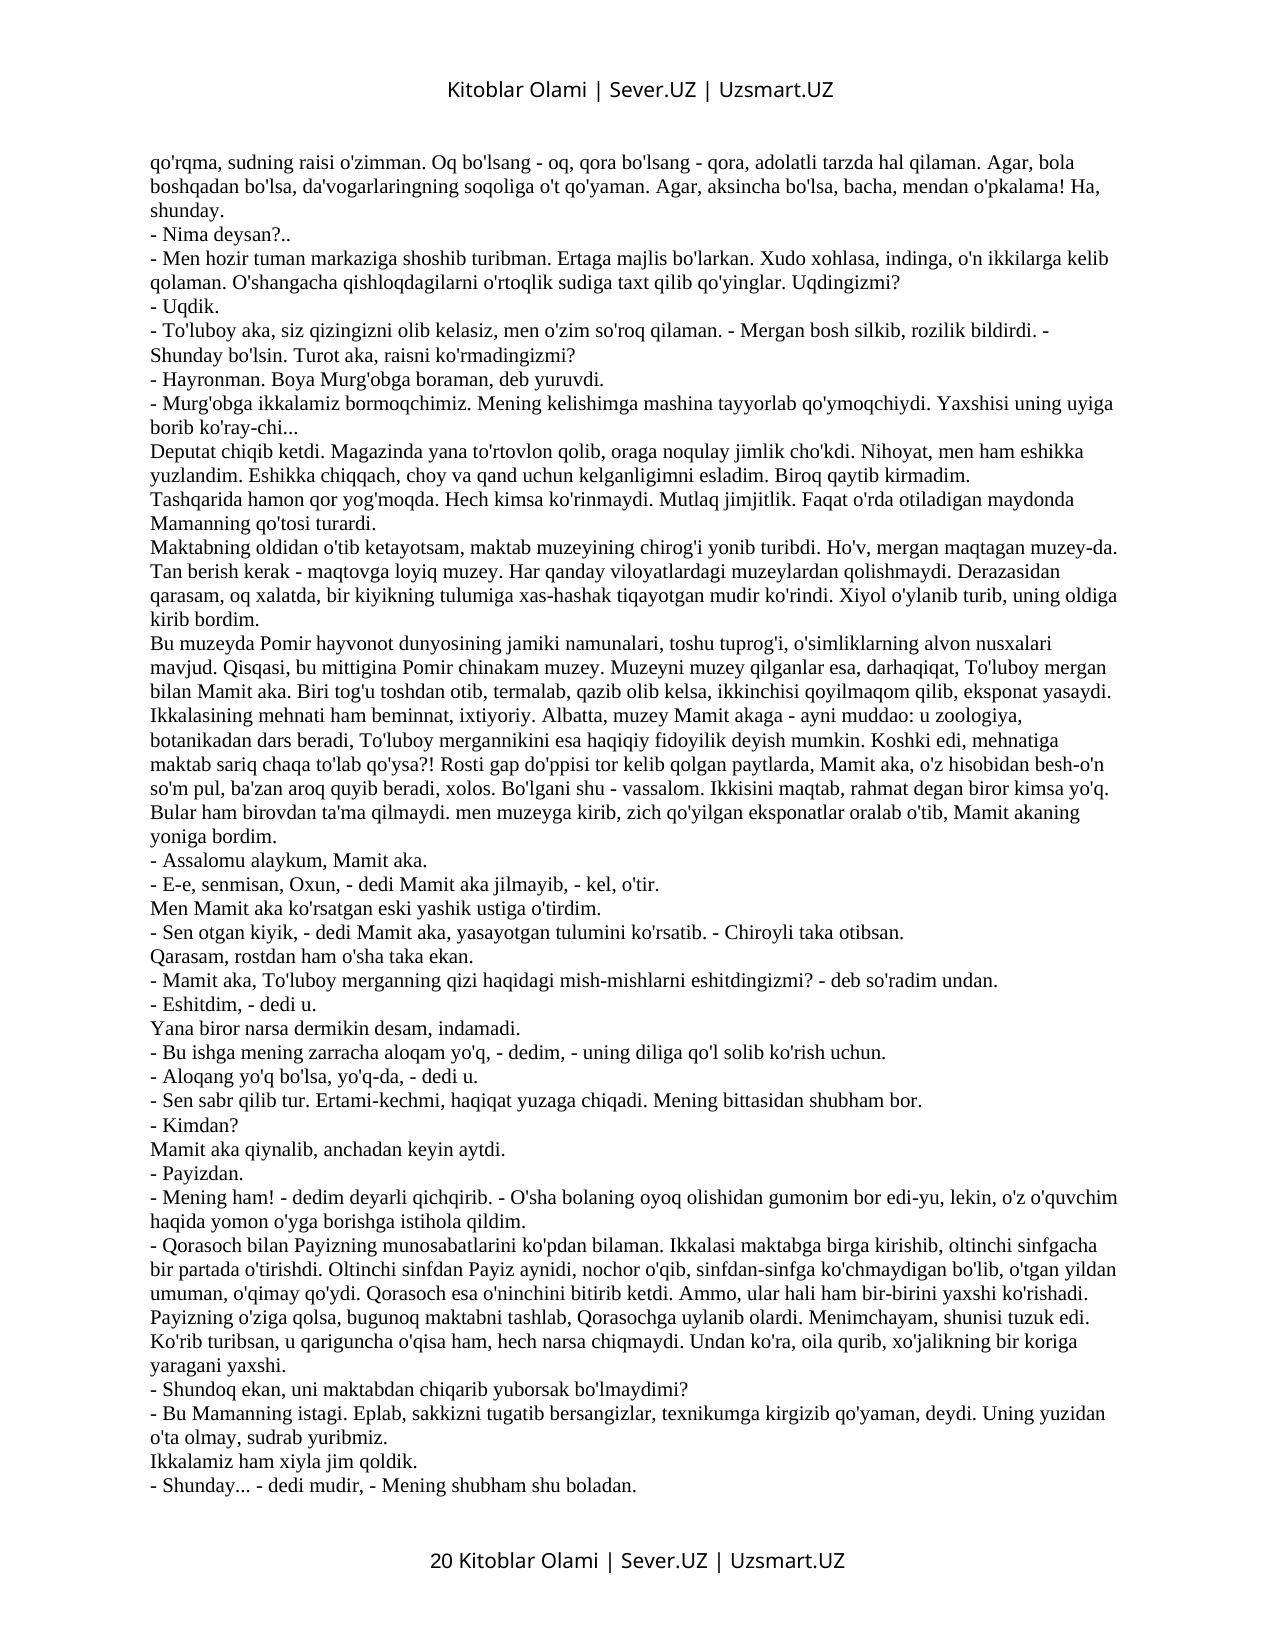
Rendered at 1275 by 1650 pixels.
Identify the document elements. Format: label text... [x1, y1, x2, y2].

text Mamit aka qiynalib, anchadan keyin aytdi. [150, 1137, 1125, 1161]
text - To'luboy aka, siz qizingizni olib kelasiz, men o'zim so'roq qilaman. - Mergan bosh silkib, rozilik bildirdi. - Shunday bo'lsin. Turot aka, raisni ko'rmadingizmi? [150, 318, 1125, 367]
text Bu muzeyda Pomir hayvonot dunyosining jamiki namunalari, toshu tuprog'i, o'simliklarning alvon nusxalari mavjud. Qisqasi, bu mittigina Pomir chinakam muzey. Muzeyni muzey qilganlar esa, darhaqiqat, To'luboy mergan bilan Mamit aka. Biri tog'u toshdan otib, termalab, qazib olib kelsa, ikkinchisi qoyilmaqom qilib, eksponat yasaydi. Ikkalasining mehnati ham beminnat, ixtiyoriy. Albatta, muzey Mamit akaga - ayni muddao: u zoologiya, botanikadan dars beradi, To'luboy mergannikini esa haqiqiy fidoyilik deyish mumkin. Koshki edi, mehnatiga maktab sariq chaqa to'lab qo'ysa?! Rosti gap do'ppisi tor kelib qolgan paytlarda, Mamit aka, o'z hisobidan besh-o'n so'm pul, ba'zan aroq quyib beradi, xolos. Bo'lgani shu - vassalom. Ikkisini maqtab, rahmat degan biror kimsa yo'q. Bular ham birovdan ta'ma qilmaydi. men muzeyga kirib, zich qo'yilgan eksponatlar oralab o'tib, Mamit akaning yoniga bordim. [150, 631, 1125, 848]
text - Shundoq ekan, uni maktabdan chiqarib yuborsak bo'lmaydimi? [150, 1377, 1125, 1401]
text - Qorasoch bilan Payizning munosabatlarini ko'pdan bilaman. Ikkalasi maktabga birga kirishib, oltinchi sinfgacha bir partada o'tirishdi. Oltinchi sinfdan Payiz aynidi, nochor o'qib, sinfdan-sinfga ko'chmaydigan bo'lib, o'tgan yildan umuman, o'qimay qo'ydi. Qorasoch esa o'ninchini bitirib ketdi. Ammo, ular hali ham bir-birini yaxshi ko'rishadi. Payizning o'ziga qolsa, bugunoq maktabni tashlab, Qorasochga uylanib olardi. Menimchayam, shunisi tuzuk edi. Ko'rib turibsan, u qariguncha o'qisa ham, hech narsa chiqmaydi. Undan ko'ra, oila qurib, xo'jalikning bir koriga yaragani yaxshi. [150, 1233, 1125, 1377]
text - Shunday... - dedi mudir, - Mening shubham shu boladan. [150, 1473, 1125, 1497]
text - Murg'obga ikkalamiz bormoqchimiz. Mening kelishimga mashina tayyorlab qo'ymoqchiydi. Yaxshisi uning uyiga borib ko'ray-chi... [150, 391, 1125, 439]
text - Hayronman. Boya Murg'obga boraman, deb yuruvdi. [150, 367, 1125, 391]
text - Nima deysan?.. [150, 222, 1125, 246]
text Deputat chiqib ketdi. Magazinda yana to'rtovlon qolib, oraga noqulay jimlik cho'kdi. Nihoyat, men ham eshikka yuzlandim. Eshikka chiqqach, choy va qand uchun kelganligimni esladim. Biroq qaytib kirmadim. [150, 439, 1125, 487]
text - E-e, senmisan, Oxun, - dedi Mamit aka jilmayib, - kel, o'tir. [150, 872, 1125, 896]
text - Bu ishga mening zarracha aloqam yo'q, - dedim, - uning diliga qo'l solib ko'rish uchun. [150, 1040, 1125, 1064]
text - Sen sabr qilib tur. Ertami-kechmi, haqiqat yuzaga chiqadi. Mening bittasidan shubham bor. [150, 1088, 1125, 1112]
text Men Mamit aka ko'rsatgan eski yashik ustiga o'tirdim. [150, 896, 1125, 920]
text - Sen otgan kiyik, - dedi Mamit aka, yasayotgan tulumini ko'rsatib. - Chiroyli taka otibsan. [150, 920, 1125, 944]
text Tashqarida hamon qor yog'moqda. Hech kimsa ko'rinmaydi. Mutlaq jimjitlik. Faqat o'rda otiladigan maydonda Mamanning qo'tosi turardi. [150, 487, 1125, 535]
text Yana biror narsa dermikin desam, indamadi. [150, 1016, 1125, 1040]
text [150, 150, 1125, 222]
text Maktabning oldidan o'tib ketayotsam, maktab muzeyining chirog'i yonib turibdi. Ho'v, mergan maqtagan muzey-da. Tan berish kerak - maqtovga loyiq muzey. Har qanday viloyatlardagi muzeylardan qolishmaydi. Derazasidan qarasam, oq xalatda, bir kiyikning tulumiga xas-hashak tiqayotgan mudir ko'rindi. Xiyol o'ylanib turib, uning oldiga kirib bordim. [150, 535, 1125, 631]
text - Eshitdim, - dedi u. [150, 992, 1125, 1016]
text Ikkalamiz ham xiyla jim qoldik. [150, 1449, 1125, 1473]
text - Aloqang yo'q bo'lsa, yo'q-da, - dedi u. [150, 1064, 1125, 1088]
text - Uqdik. [150, 294, 1125, 318]
text - Payizdan. [150, 1161, 1125, 1185]
text - Mamit aka, To'luboy merganning qizi haqidagi mish-mishlarni eshitdingizmi? - deb so'radim undan. [150, 968, 1125, 992]
text - Men hozir tuman markaziga shoshib turibman. Ertaga majlis bo'larkan. Xudo xohlasa, indinga, o'n ikkilarga kelib qolaman. O'shangacha qishloqdagilarni o'rtoqlik sudiga taxt qilib qo'yinglar. Uqdingizmi? [150, 246, 1125, 294]
text - Kimdan? [150, 1112, 1125, 1137]
text - Assalomu alaykum, Mamit aka. [150, 848, 1125, 872]
text - Bu Mamanning istagi. Eplab, sakkizni tugatib bersangizlar, texnikumga kirgizib qo'yaman, deydi. Uning yuzidan o'ta olmay, sudrab yuribmiz. [150, 1401, 1125, 1449]
text Qarasam, rostdan ham o'sha taka ekan. [150, 944, 1125, 968]
text - Mening ham! - dedim deyarli qichqirib. - O'sha bolaning oyoq olishidan gumonim bor edi-yu, lekin, o'z o'quvchim haqida yomon o'yga borishga istihola qildim. [150, 1185, 1125, 1233]
